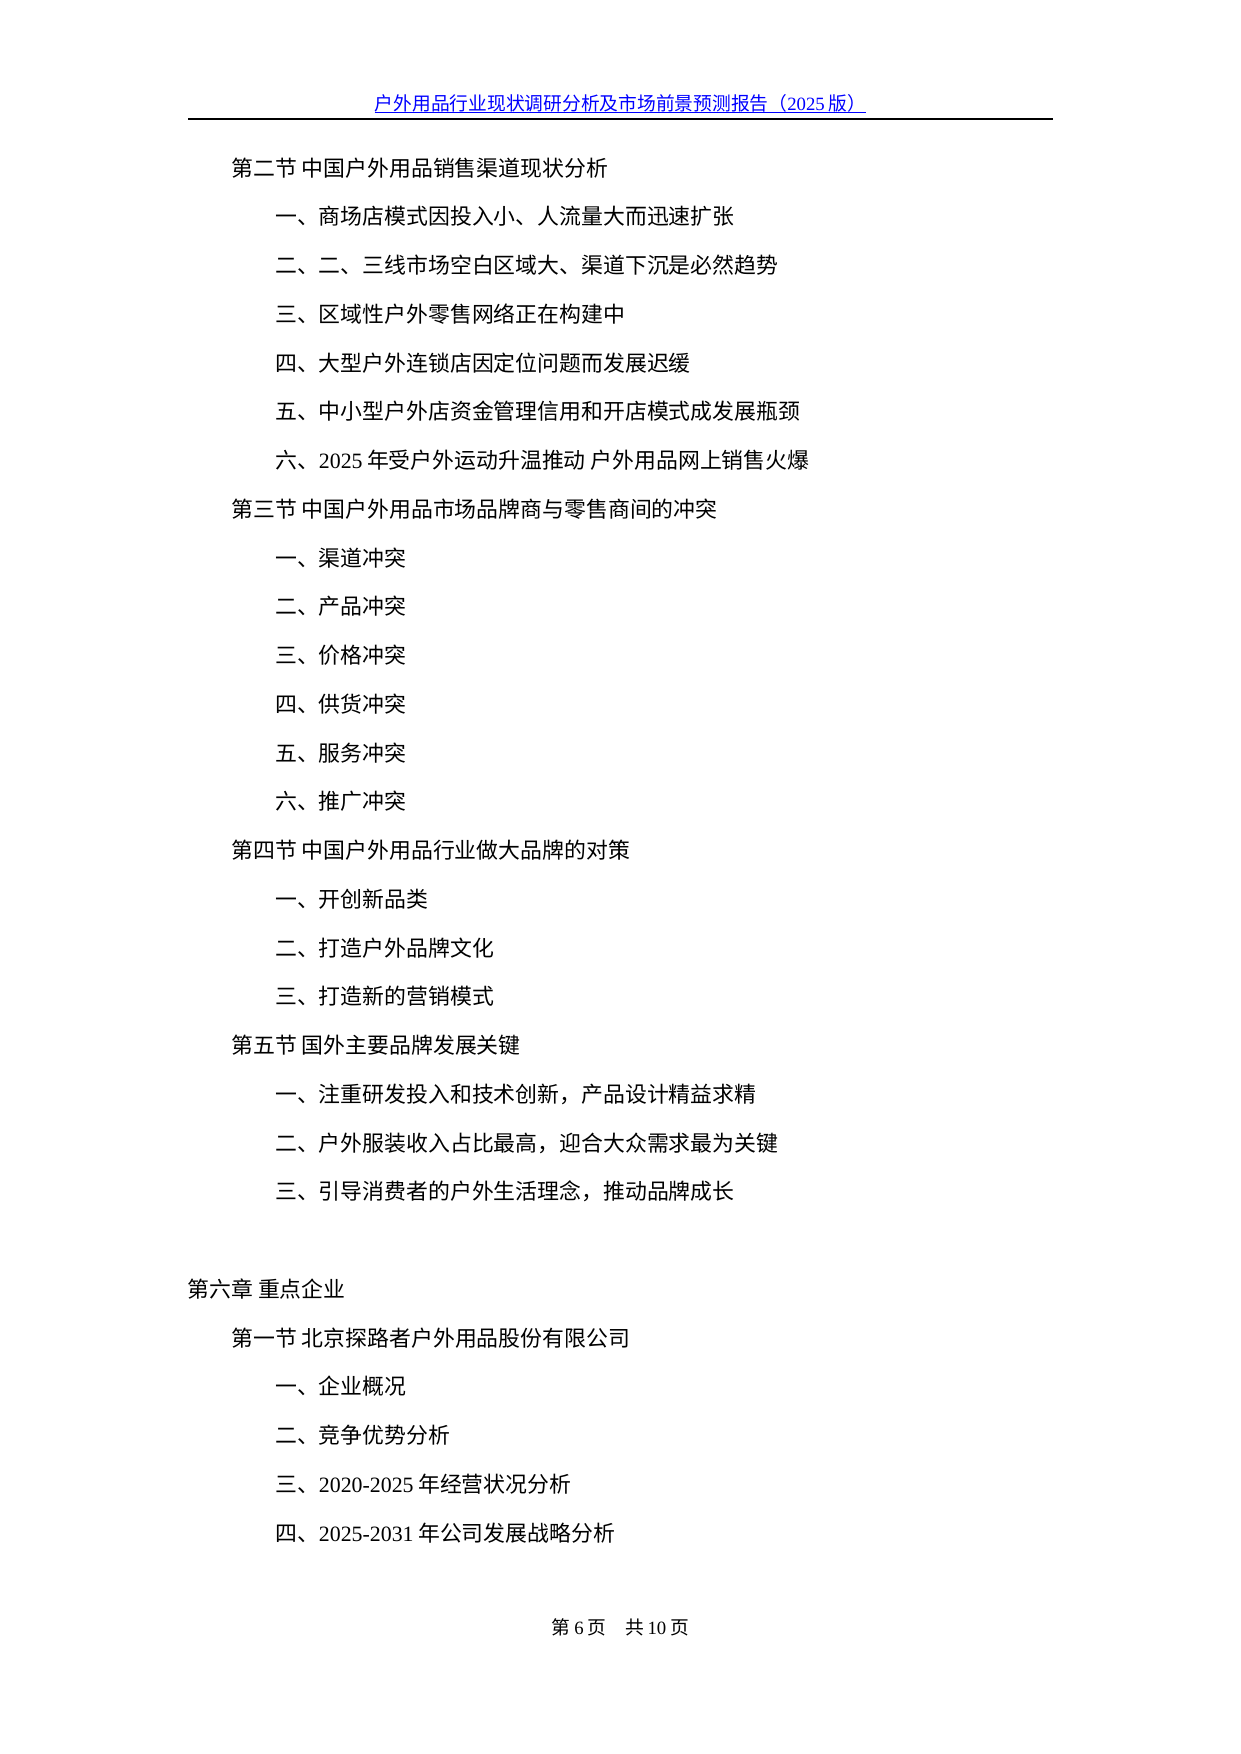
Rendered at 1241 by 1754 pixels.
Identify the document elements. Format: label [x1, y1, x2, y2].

text [187, 150, 1053, 1548]
